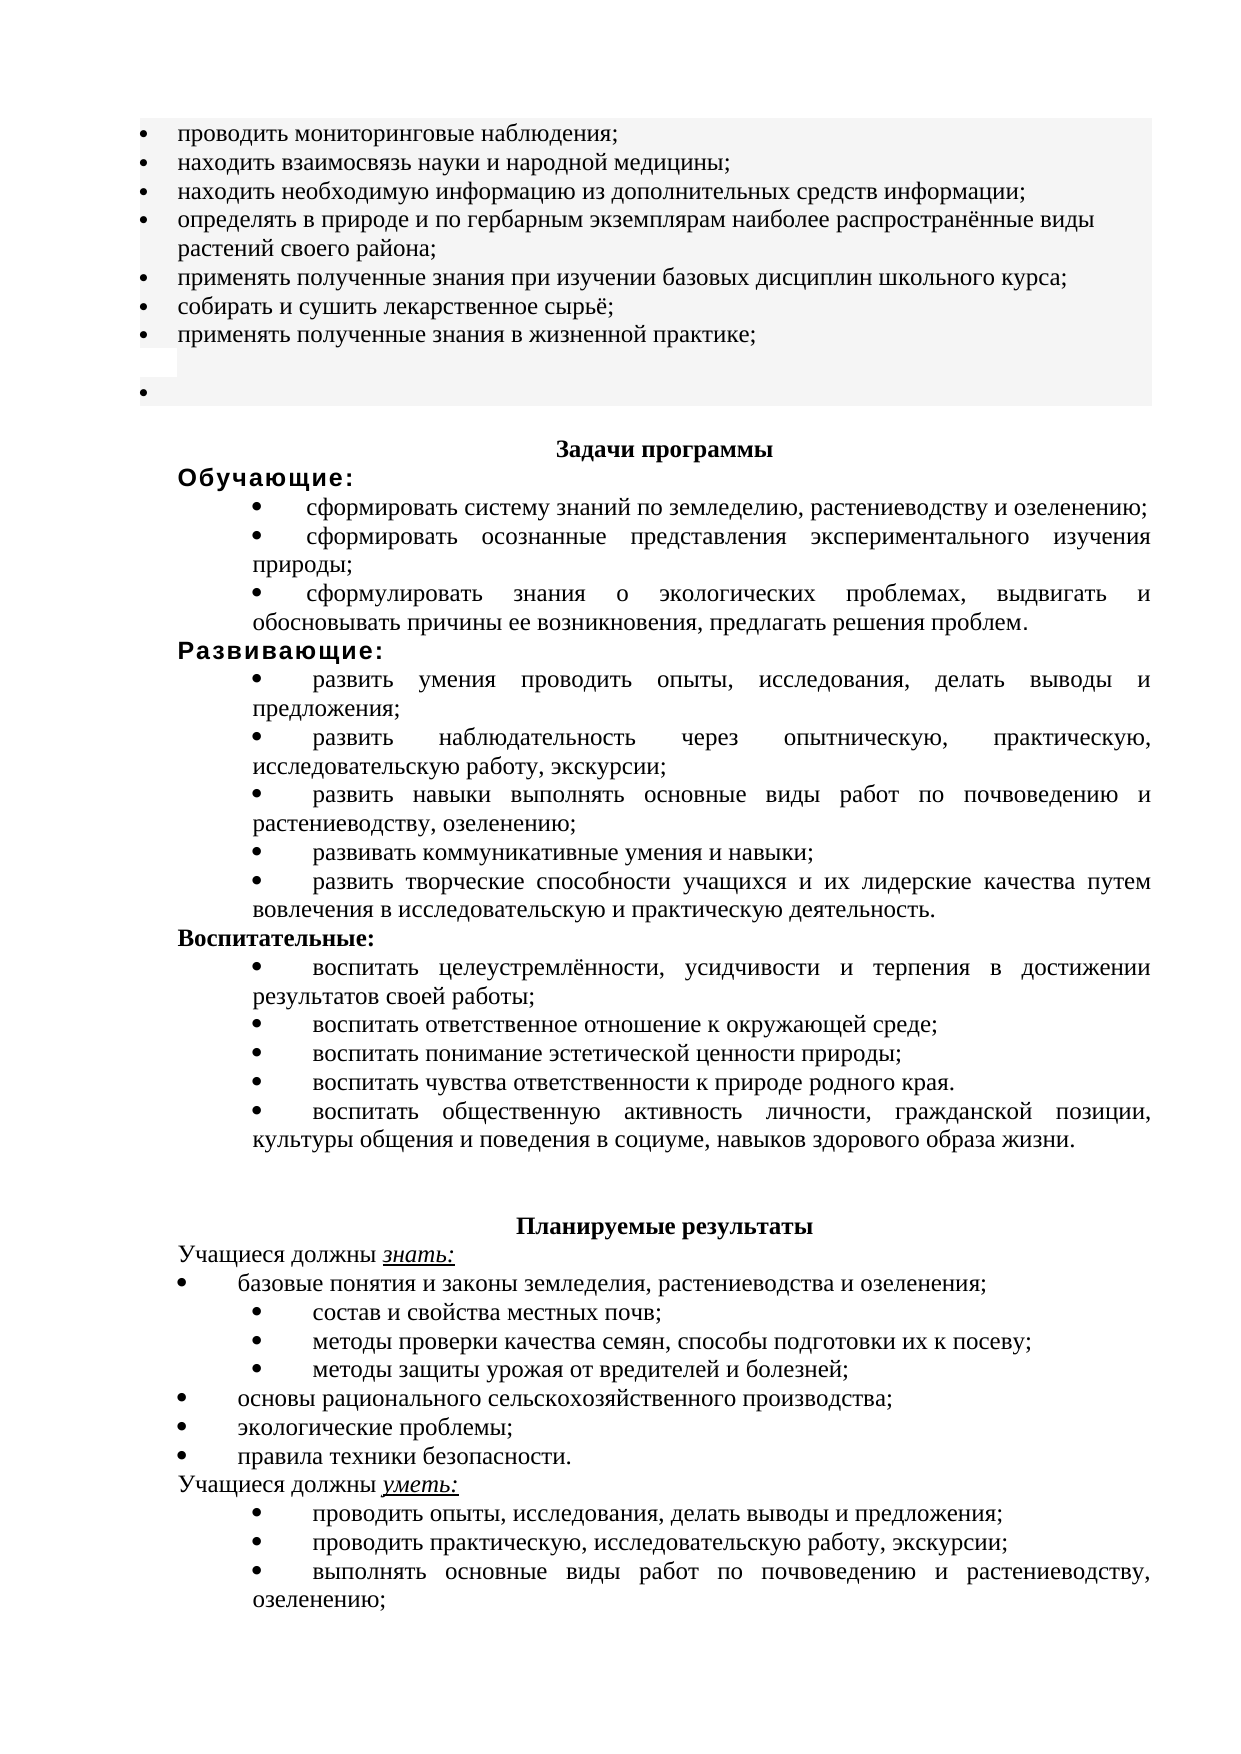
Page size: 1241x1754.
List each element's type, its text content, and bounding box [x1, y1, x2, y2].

text Развивающие: [177, 636, 1152, 664]
text  правила техники безопасности. [177, 1441, 1152, 1469]
text  развить навыки выполнять основные виды работ по почвоведению и растениеводству, озеленению; [252, 779, 1152, 837]
text Учащиеся должны знать: [177, 1239, 1152, 1268]
text  проводить опыты, исследования, делать выводы и предложения; [252, 1498, 1152, 1527]
text  развить умения проводить опыты, исследования, делать выводы и предложения; [252, 664, 1152, 722]
text  проводить практическую, исследовательскую работу, экскурсии; [252, 1527, 1152, 1556]
text  развивать коммуникативные умения и навыки; [252, 837, 1152, 866]
text  воспитать общественную активность личности, гражданской позиции, культуры общения и поведения в социуме, навыков здорового образа жизни. [252, 1096, 1152, 1153]
text  развить наблюдательность через опытническую, практическую, исследовательскую работу, экскурсии; [252, 722, 1152, 779]
text  экологические проблемы; [177, 1412, 1152, 1441]
list находить взаимосвязь науки и народной медицины; [140, 147, 1152, 176]
text Обучающие: [177, 463, 1152, 492]
text  методы проверки качества семян, способы подготовки их к посеву; [252, 1326, 1152, 1354]
text Задачи программы [177, 434, 1152, 463]
text  сформировать осознанные представления экспериментального изучения природы; [252, 521, 1152, 578]
list применять полученные знания при изучении базовых дисциплин школьного курса; [140, 262, 1152, 291]
text Воспитательные: [177, 923, 1152, 952]
list применять полученные знания в жизненной практике; [140, 319, 1152, 348]
text  сформулировать знания о экологических проблемах, выдвигать и обосновывать причины ее возникновения, предлагать решения проблем. [252, 578, 1152, 636]
text  воспитать чувства ответственности к природе родного края. [252, 1067, 1152, 1096]
text  воспитать понимание эстетической ценности природы; [252, 1038, 1152, 1067]
text  выполнять основные виды работ по почвоведению и растениеводству, озеленению; [252, 1556, 1152, 1613]
text  воспитать ответственное отношение к окружающей среде; [252, 1009, 1152, 1038]
text  развить творческие способности учащихся и их лидерские качества путем вовлечения в исследовательскую и практическую деятельность. [252, 866, 1152, 923]
text  сформировать систему знаний по земледелию, растениеводству и озеленению; [252, 492, 1152, 521]
list проводить мониторинговые наблюдения; [140, 118, 1152, 147]
text Планируемые результаты [177, 1211, 1152, 1239]
list находить необходимую информацию из дополнительных средств информации; [140, 176, 1152, 204]
text  методы защиты урожая от вредителей и болезней; [252, 1354, 1152, 1383]
text  состав и свойства местных почв; [252, 1297, 1152, 1326]
text  базовые понятия и законы земледелия, растениеводства и озеленения; [177, 1268, 1152, 1297]
text  основы рационального сельскохозяйственного производства; [177, 1383, 1152, 1412]
text Учащиеся должны уметь: [177, 1469, 1152, 1498]
list собирать и сушить лекарственное сырьё; [140, 291, 1152, 319]
text  воспитать целеустремлённости, усидчивости и терпения в достижении результатов своей работы; [252, 952, 1152, 1009]
list определять в природе и по гербарным экземплярам наиболее распространённые виды растений своего района; [140, 204, 1152, 262]
